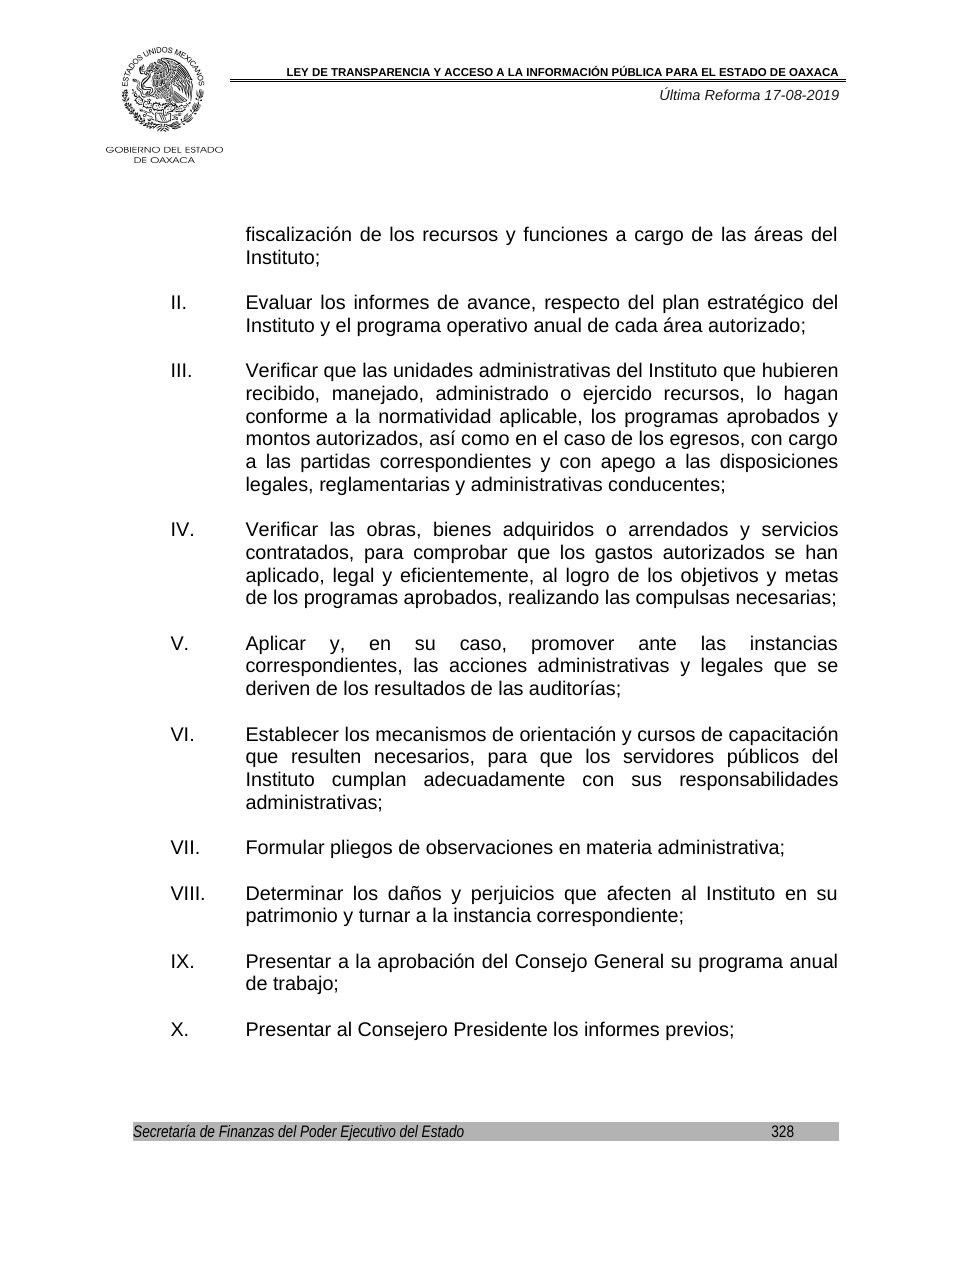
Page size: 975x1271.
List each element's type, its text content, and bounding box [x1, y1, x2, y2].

list Presentar al Consejero Presidente los informes previos; [170, 1018, 839, 1040]
list Verificar las obras, bienes adquiridos o arrendados y servicios contratados, para comprobar que los gastos autorizados se han aplicado, legal y eficientemente, al logro de los objetivos y metas de los programas aprobados, realizando las compulsas necesarias; [170, 518, 839, 609]
list Formular pliegos de observaciones en materia administrativa; [170, 836, 839, 859]
list Evaluar los informes de avance, respecto del plan estratégico del Instituto y el programa operativo anual de cada área autorizado; [170, 291, 839, 336]
list Verificar que las unidades administrativas del Instituto que hubieren recibido, manejado, administrado o ejercido recursos, lo hagan conforme a la normatividad aplicable, los programas aprobados y montos autorizados, así como en el caso de los egresos, con cargo a las partidas correspondientes y con apego a las disposiciones legales, reglamentarias y administrativas conducentes; [170, 359, 839, 495]
list Aplicar y, en su caso, promover ante las instancias correspondientes, las acciones administrativas y legales que se deriven de los resultados de las auditorías; [170, 632, 839, 700]
picture [103, 44, 226, 166]
list Presentar a la aprobación del Consejo General su programa anual de trabajo; [170, 949, 839, 995]
list Establecer los mecanismos de orientación y cursos de capacitación que resulten necesarios, para que los servidores públicos del Instituto cumplan adecuadamente con sus responsabilidades administrativas; [170, 722, 839, 813]
list Determinar los daños y perjuicios que afecten al Instituto en su patrimonio y turnar a la instancia correspondiente; [170, 881, 839, 927]
